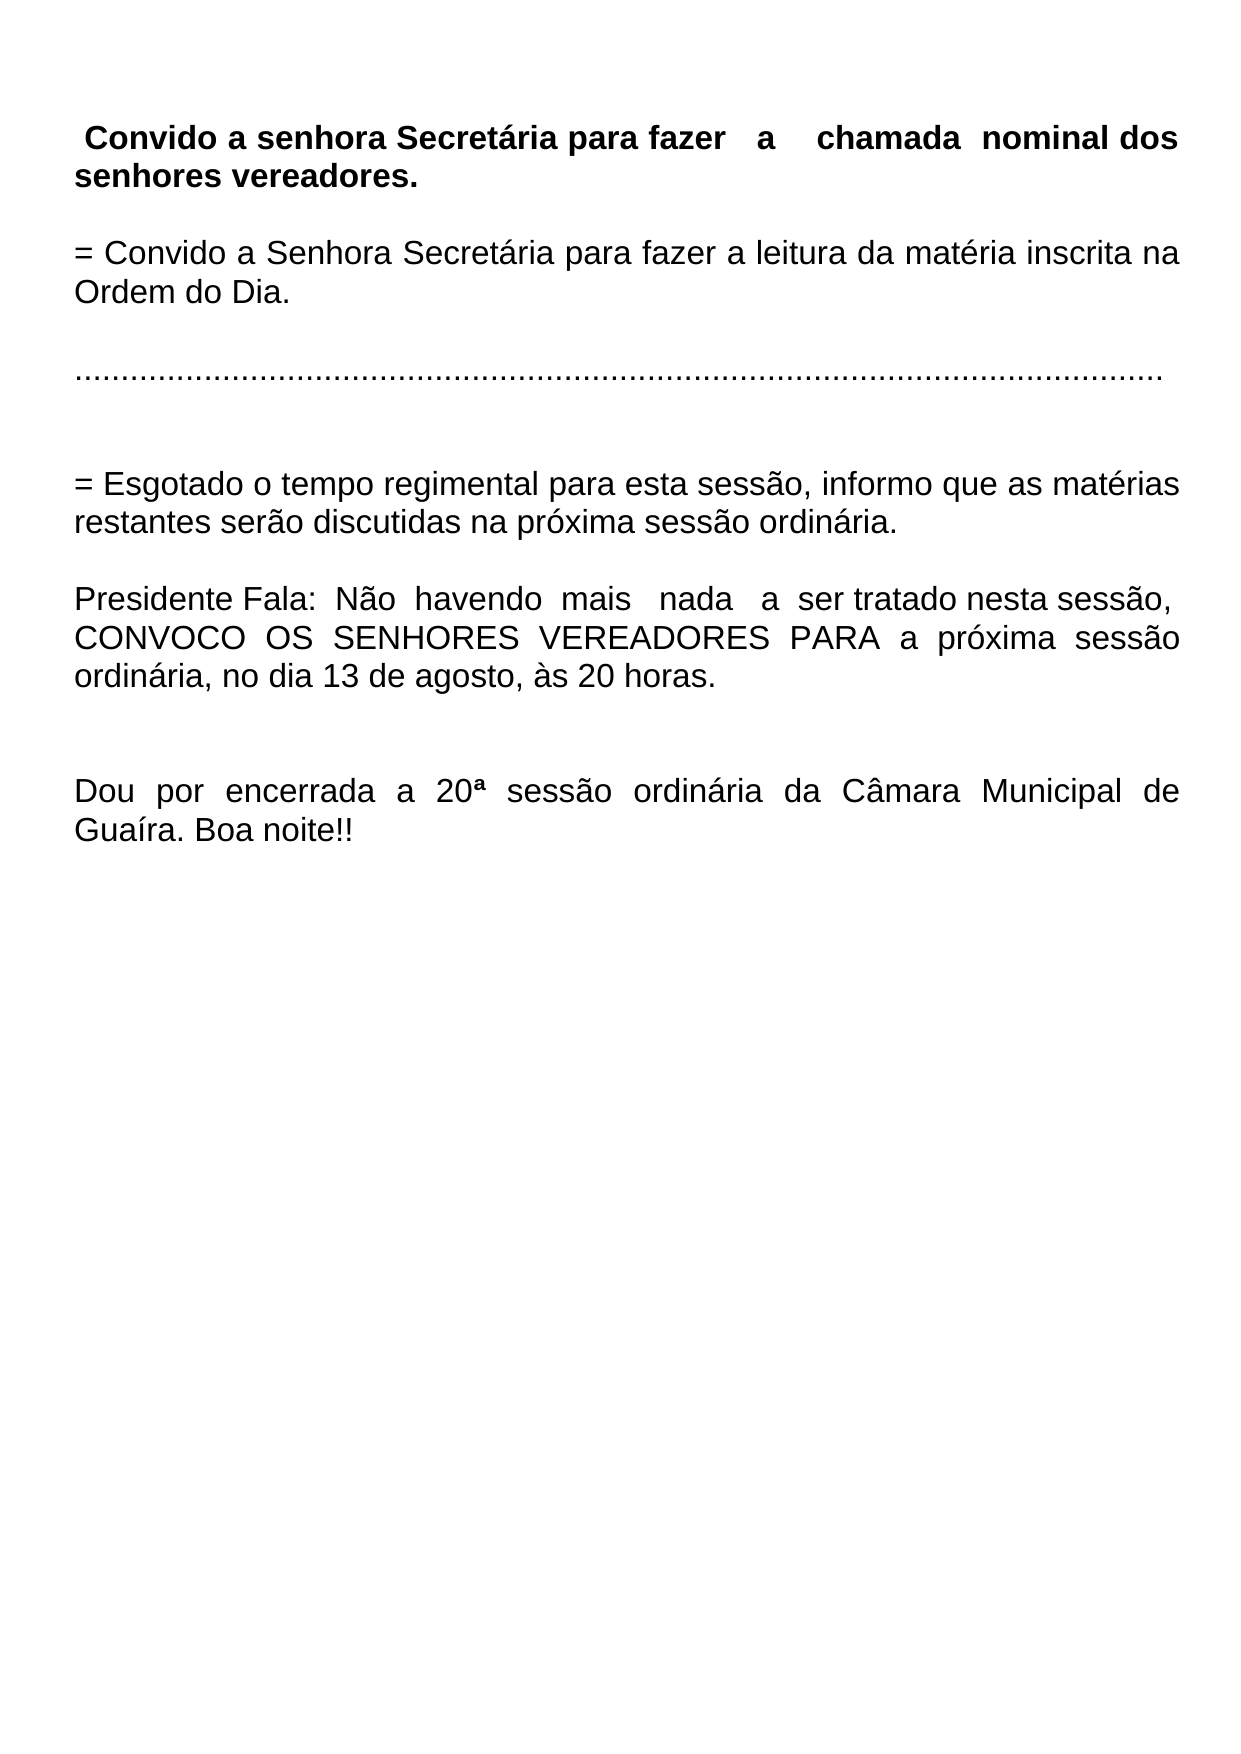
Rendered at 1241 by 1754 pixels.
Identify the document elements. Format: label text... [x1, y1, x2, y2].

text Presidente Fala: Não havendo mais nada a ser tratado nesta sessão, [74, 579, 1181, 618]
text Dou por encerrada a 20ª sessão ordinária da Câmara Municipal de Guaíra. Boa noite!! [74, 772, 1181, 848]
text = Esgotado o tempo regimental para esta sessão, informo que as matérias restantes serão discutidas na próxima sessão ordinária. [74, 464, 1181, 541]
text Convido a senhora Secretária para fazer a chamada nominal dos senhores vereadores. [74, 118, 1181, 195]
text ...................................................................................................................... [74, 349, 1181, 387]
text CONVOCO OS SENHORES VEREADORES PARA a próxima sessão ordinária, no dia 13 de agosto, às 20 horas. [74, 618, 1181, 695]
text = Convido a Senhora Secretária para fazer a leitura da matéria inscrita na Ordem do Dia. [74, 233, 1181, 310]
